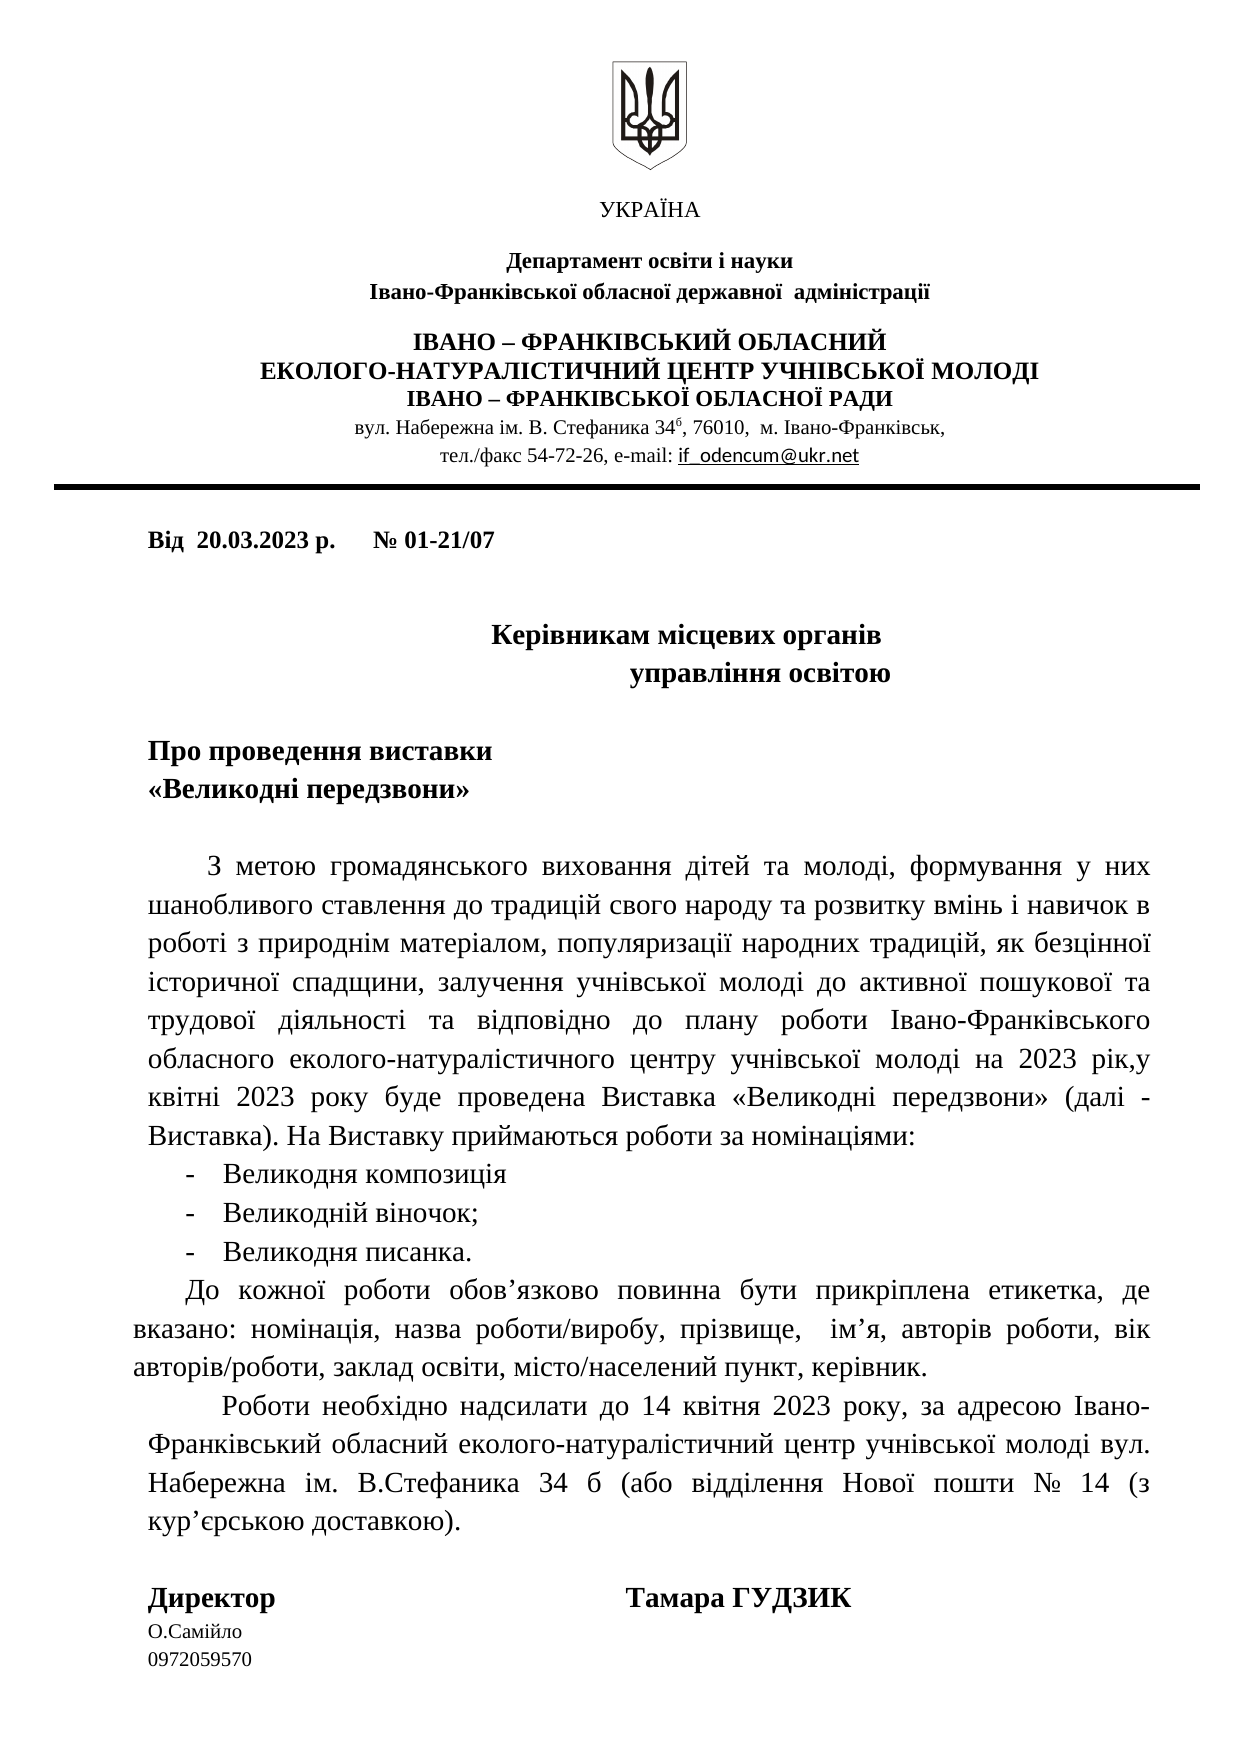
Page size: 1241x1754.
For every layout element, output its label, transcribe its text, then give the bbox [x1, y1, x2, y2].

text Про проведення виставки [148, 733, 1152, 766]
list Директор Тамара ГУДЗИК [148, 1581, 1152, 1614]
text Від 20.03.2023 р. № 01-21/07 [148, 525, 1152, 553]
subtitle ЕКОЛОГО-НАТУРАЛІСТИЧНИЙ ЦЕНТР УЧНІВСЬКОЇ МОЛОДІ [148, 356, 1152, 385]
text «Великодні передзвони» [148, 771, 1152, 805]
text З метою громадянського виховання дітей та молоді, формування у них шанобливого ставлення до традицій свого народу та розвитку вмінь і навичок в роботі з природнім матеріалом, популяризації народних традицій, як безцінної історичної спадщини, залучення учнівської молоді до активної пошукової та трудової діяльності та відповідно до плану роботи Івано-Франківського обласного еколого-натуралістичного центру учнівської молоді на 2023 рік,у квітні 2023 року буде проведена Виставка «Великодні передзвони» (далі - Виставка). На Виставку приймаються роботи за номінаціями: [148, 848, 1152, 1152]
subtitle ІВАНО – ФРАНКІВСЬКИЙ ОБЛАСНИЙ [148, 327, 1152, 356]
text вул. Набережна ім. В. Стефаника 34б, 76010, м. Івано-Франківськ, [148, 415, 1152, 439]
list Великодній віночок; [185, 1195, 1152, 1229]
list О.Самійло [148, 1619, 1152, 1643]
text Івано-Франківської обласної державної адміністрації [148, 278, 1152, 304]
list 0972059570 [148, 1647, 1152, 1671]
list Великодня писанка. [185, 1234, 1152, 1267]
text Керівникам місцевих органів [148, 617, 1152, 651]
text Департамент освіти і науки [148, 248, 1152, 274]
text управління освітою [295, 656, 1152, 689]
text ІВАНО – ФРАНКІВСЬКОЇ ОБЛАСНОЇ РАДИ [148, 385, 1152, 411]
text УКРАЇНА [148, 197, 1152, 223]
text тел./факс 54-72-26, e-mail: if_odencum@ukr.net [148, 442, 1152, 468]
list До кожної роботи обов’язково повинна бути прикріплена етикетка, де вказано: номінація, назва роботи/виробу, прізвище, ім’я, авторів роботи, вік авторів/роботи, заклад освіти, місто/населений пункт, керівник. [133, 1272, 1152, 1383]
list Великодня композиція [185, 1157, 1152, 1190]
list Роботи необхідно надсилати до 14 квітня 2023 року, за адресою Івано-Франківський обласний еколого-натуралістичний центр учнівської молоді вул. Набережна ім. В.Стефаника 34 б (або відділення Нової пошти № 14 (з кур’єрською доставкою). [148, 1388, 1152, 1537]
